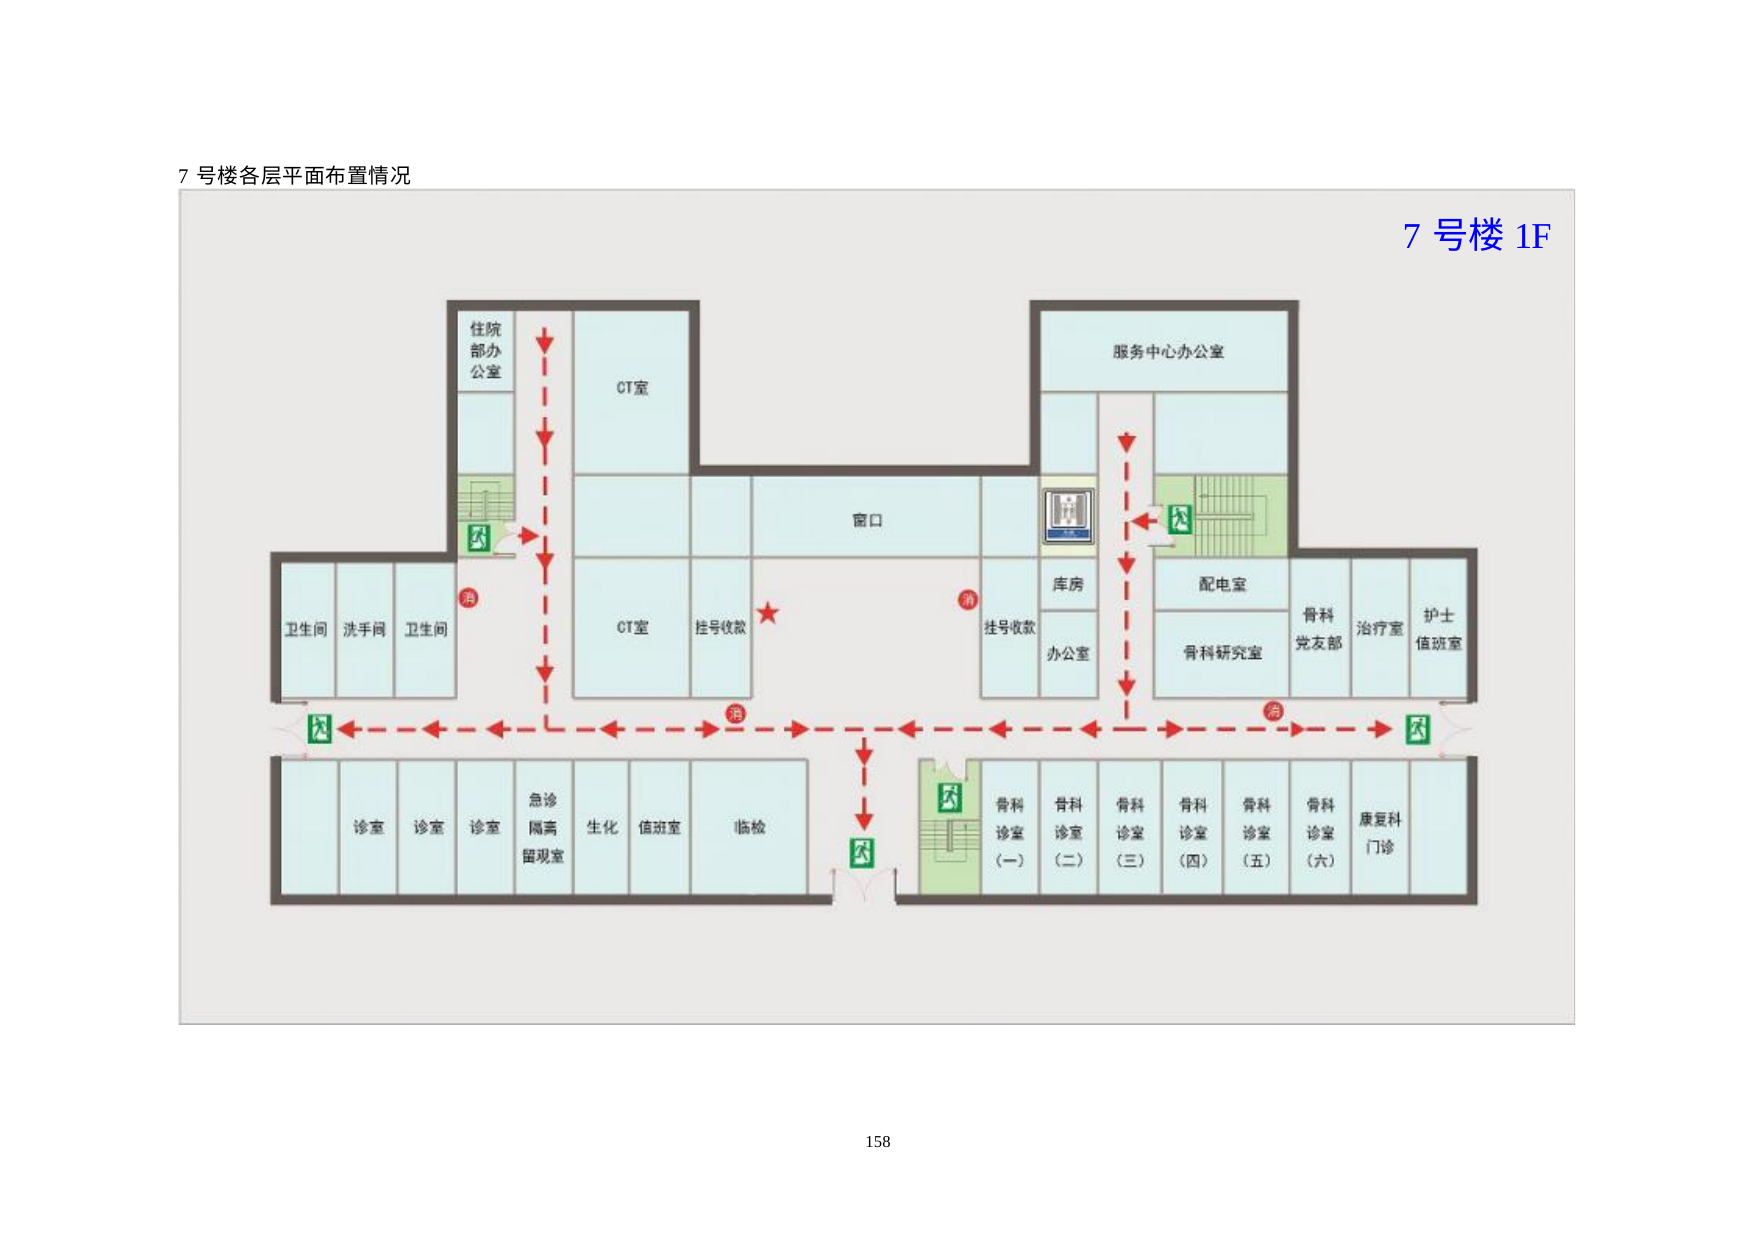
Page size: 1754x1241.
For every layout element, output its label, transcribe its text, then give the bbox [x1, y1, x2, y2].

text 7 号楼 1F [1402, 211, 1575, 257]
picture [177, 188, 1576, 1025]
text 7 号楼各层平面布置情况 [178, 163, 1575, 189]
